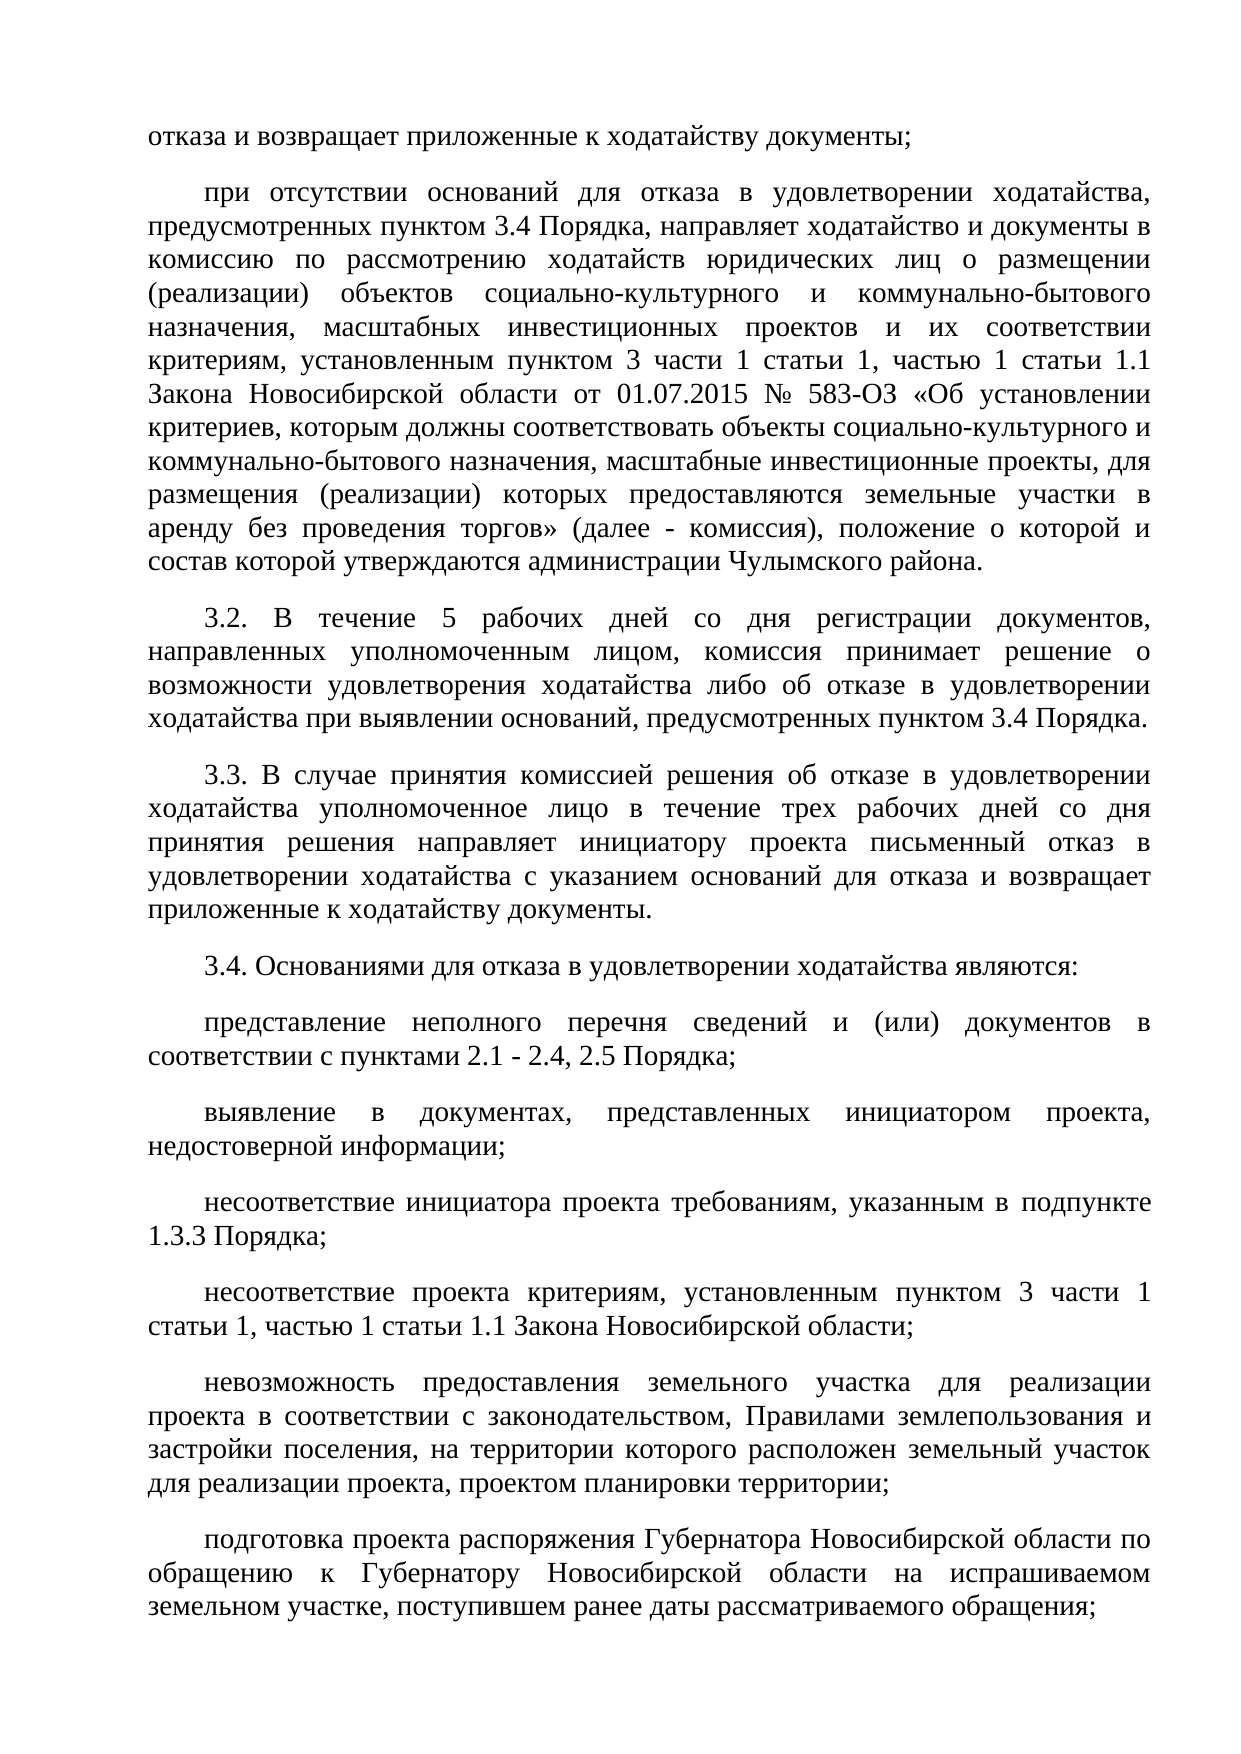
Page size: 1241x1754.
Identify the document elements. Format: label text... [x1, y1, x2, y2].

text представление неполного перечня сведений и (или) документов в соответствии с пунктами 2.1 - 2.4, 2.5 Порядка; [148, 1004, 1152, 1071]
text 3.3. В случае принятия комиссией решения об отказе в удовлетворении ходатайства уполномоченное лицо в течение трех рабочих дней со дня принятия решения направляет инициатору проекта письменный отказ в удовлетворении ходатайства с указанием оснований для отказа и возвращает приложенные к ходатайству документы. [148, 757, 1152, 925]
text 3.4. Основаниями для отказа в удовлетворении ходатайства являются: [148, 948, 1152, 981]
text невозможность предоставления земельного участка для реализации проекта в соответствии с законодательством, Правилами землепользования и застройки поселения, на территории которого расположен земельный участок для реализации проекта, проектом планировки территории; [148, 1364, 1152, 1498]
text 3.2. В течение 5 рабочих дней со дня регистрации документов, направленных уполномоченным лицом, комиссия принимает решение о возможности удовлетворения ходатайства либо об отказе в удовлетворении ходатайства при выявлении оснований, предусмотренных пунктом 3.4 Порядка. [148, 600, 1152, 734]
text выявление в документах, представленных инициатором проекта, недостоверной информации; [148, 1094, 1152, 1161]
text подготовка проекта распоряжения Губернатора Новосибирской области по обращению к Губернатору Новосибирской области на испрашиваемом земельном участке, поступившем ранее даты рассматриваемого обращения; [148, 1521, 1152, 1622]
text несоответствие проекта критериям, установленным пунктом 3 части 1 статьи 1, частью 1 статьи 1.1 Закона Новосибирской области; [148, 1274, 1152, 1341]
text при отсутствии оснований для отказа в удовлетворении ходатайства, предусмотренных пунктом 3.4 Порядка, направляет ходатайство и документы в комиссию по рассмотрению ходатайств юридических лиц о размещении (реализации) объектов социально-культурного и коммунально-бытового назначения, масштабных инвестиционных проектов и их соответствии критериям, установленным пунктом 3 части 1 статьи 1, частью 1 статьи 1.1 Закона Новосибирской области от 01.07.2015 № 583-ОЗ «Об установлении критериев, которым должны соответствовать объекты социально-культурного и коммунально-бытового назначения, масштабные инвестиционные проекты, для размещения (реализации) которых предоставляются земельные участки в аренду без проведения торгов» (далее - комиссия), положение о которой и состав которой утверждаются администрации Чулымского района. [148, 174, 1152, 577]
text несоответствие инициатора проекта требованиям, указанным в подпункте 1.3.3 Порядка; [148, 1184, 1152, 1251]
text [148, 118, 1152, 152]
